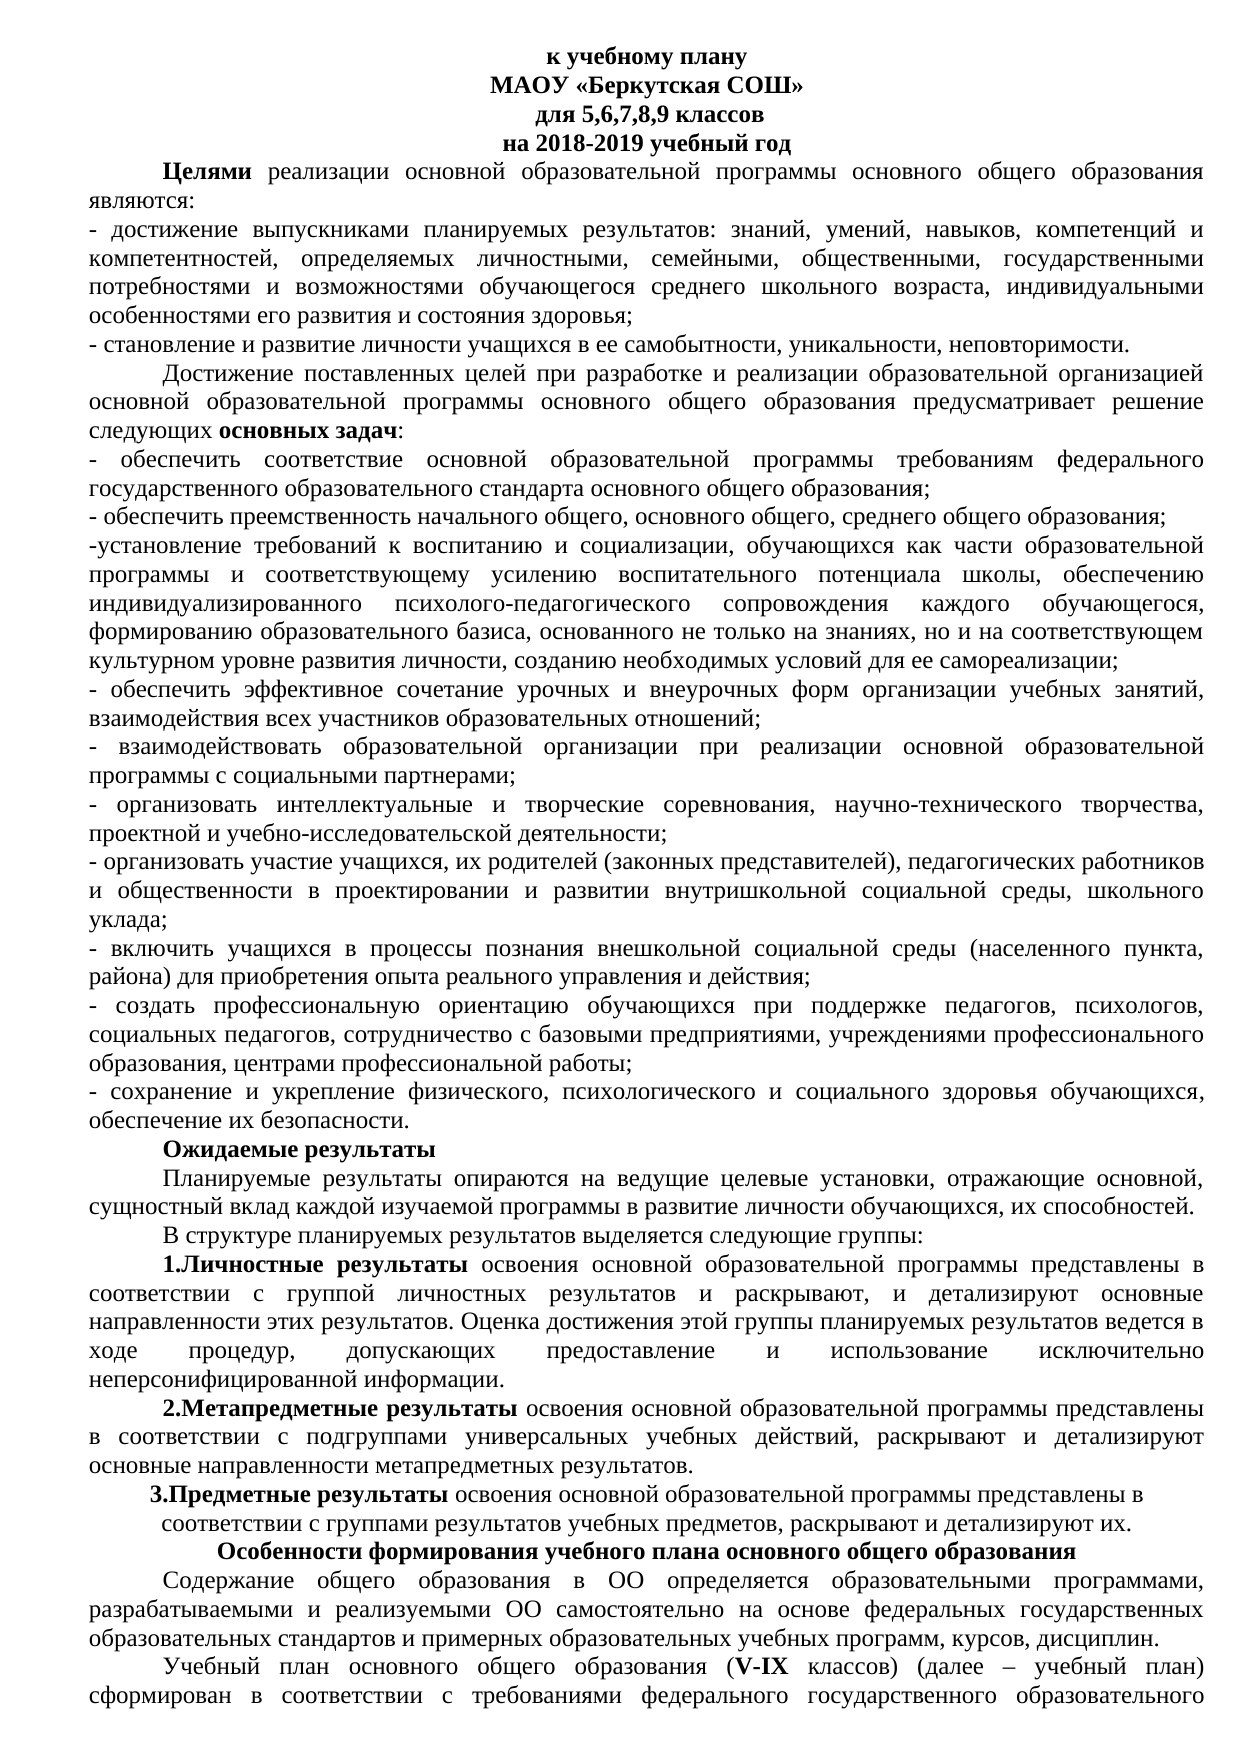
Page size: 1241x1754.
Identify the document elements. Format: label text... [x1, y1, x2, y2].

text Достижение поставленных целей при разработке и реализации образовательной организацией основной образовательной программы основного общего образования предусматривает решение следующих основных задач: [89, 358, 1205, 444]
text МАОУ «Беркутская СОШ» [89, 70, 1205, 99]
text - достижение выпускниками планируемых результатов: знаний, умений, навыков, компетенций и компетентностей, определяемых личностными, семейными, общественными, государственными потребностями и возможностями обучающегося среднего школьного возраста, индивидуальными особенностями его развития и состояния здоровья; [89, 214, 1205, 329]
text - организовать интеллектуальные и творческие соревнования, научно-технического творчества, проектной и учебно-исследовательской деятельности; [89, 789, 1205, 846]
text 2.Метапредметные результаты освоения основной образовательной программы представлены в соответствии с подгруппами универсальных учебных действий, раскрывают и детализируют основные направленности метапредметных результатов. [89, 1393, 1205, 1479]
text - создать профессиональную ориентацию обучающихся при поддержке педагогов, психологов, социальных педагогов, сотрудничество с базовыми предприятиями, учреждениями профессионального образования, центрами профессиональной работы; [89, 990, 1205, 1076]
text для 5,6,7,8,9 классов [89, 99, 1205, 128]
text Ожидаемые результаты [89, 1134, 1205, 1163]
text - обеспечить эффективное сочетание урочных и внеурочных форм организации учебных занятий, взаимодействия всех участников образовательных отношений; [89, 674, 1205, 731]
text - сохранение и укрепление физического, психологического и социального здоровья обучающихся, обеспечение их безопасности. [89, 1076, 1205, 1134]
text - становление и развитие личности учащихся в ее самобытности, уникальности, неповторимости. [89, 329, 1205, 358]
text - обеспечить преемственность начального общего, основного общего, среднего общего образования; [89, 501, 1205, 530]
text - включить учащихся в процессы познания внешкольной социальной среды (населенного пункта, района) для приобретения опыта реального управления и действия; [89, 933, 1205, 990]
text Целями реализации основной образовательной программы основного общего образования являются: [89, 156, 1205, 214]
text Планируемые результаты опираются на ведущие целевые установки, отражающие основной, сущностный вклад каждой изучаемой программы в развитие личности обучающихся, их способностей. [89, 1163, 1205, 1220]
text -установление требований к воспитанию и социализации, обучающихся как части образовательной программы и соответствующему усилению воспитательного потенциала школы, обеспечению индивидуализированного психолого-педагогического сопровождения каждого обучающегося, формированию образовательного базиса, основанного не только на знаниях, но и на соответствующем культурном уровне развития личности, созданию необходимых условий для ее самореализации; [89, 530, 1205, 674]
text - взаимодействовать образовательной организации при реализации основной образовательной программы с социальными партнерами; [89, 731, 1205, 789]
text к учебному плану [89, 41, 1205, 70]
text - обеспечить соответствие основной образовательной программы требованиям федерального государственного образовательного стандарта основного общего образования; [89, 444, 1205, 501]
text - организовать участие учащихся, их родителей (законных представителей), педагогических работников и общественности в проектировании и развитии внутришкольной социальной среды, школьного уклада; [89, 846, 1205, 933]
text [89, 1651, 1205, 1709]
text 3.Предметные результаты освоения основной образовательной программы представлены в соответствии с группами результатов учебных предметов, раскрывают и детализируют их. Особенности формирования учебного плана основного общего образования [89, 1479, 1205, 1565]
text 1.Личностные результаты освоения основной образовательной программы представлены в соответствии с группой личностных результатов и раскрывают, и детализируют основные направленности этих результатов. Оценка достижения этой группы планируемых результатов ведется в ходе процедур, допускающих предоставление и использование исключительно неперсонифицированной информации. [89, 1249, 1205, 1393]
text В структуре планируемых результатов выделяется следующие группы: [89, 1220, 1205, 1249]
text на 2018-2019 учебный год [89, 128, 1205, 156]
text Содержание общего образования в ОО определяется образовательными программами, разрабатываемыми и реализуемыми ОО самостоятельно на основе федеральных государственных образовательных стандартов и примерных образовательных учебных программ, курсов, дисциплин. [89, 1565, 1205, 1651]
